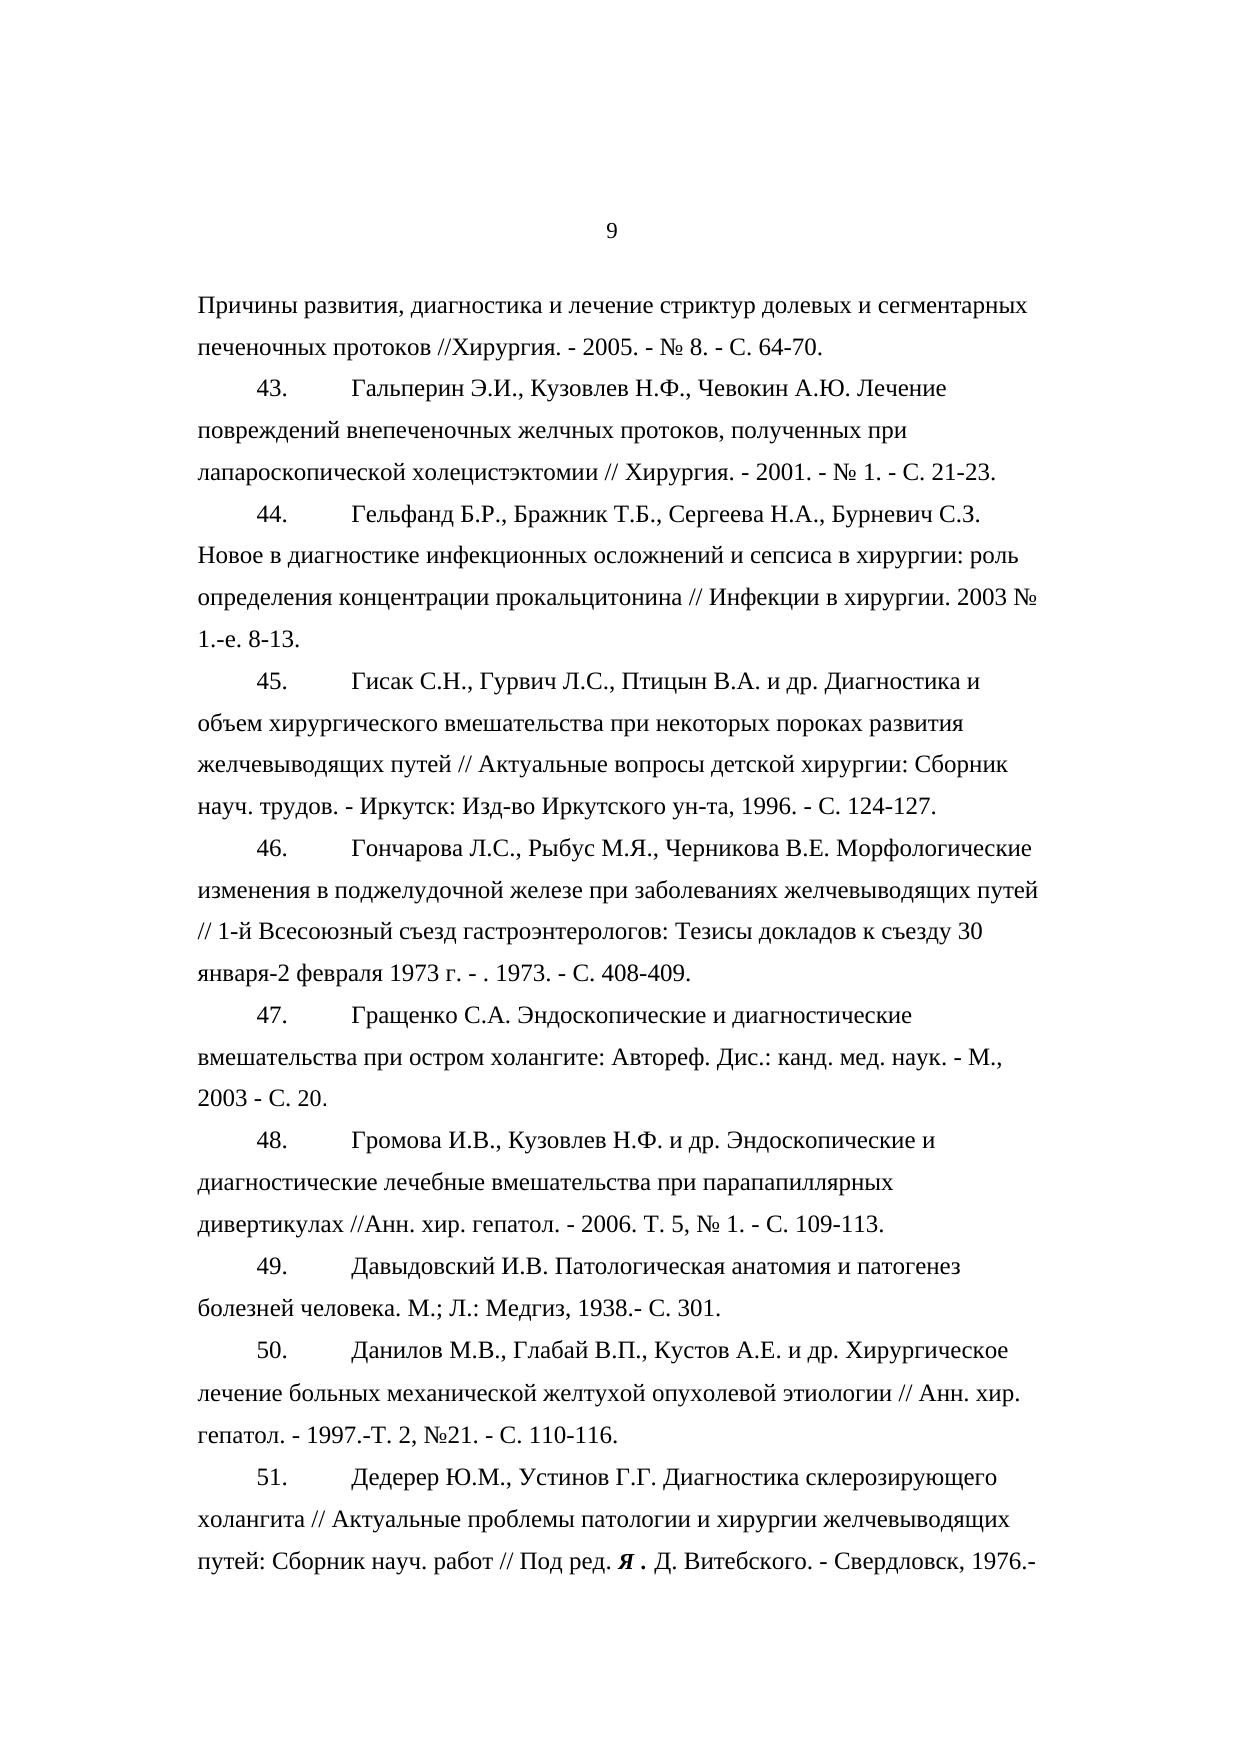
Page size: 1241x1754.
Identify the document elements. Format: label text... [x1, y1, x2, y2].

list Гисак С.Н., Гурвич Л.С., Птицын В.А. и др. Диагностика и объем хирургического вмешательства при некоторых пороках развития желчевыводящих путей // Актуальные вопросы детской хирургии: Сборник науч. трудов. - Иркутск: Изд-во Иркутского ун-та, 1996. - С. 124-127. [197, 656, 1043, 823]
list Давыдовский И.В. Патологическая анатомия и патогенез болезней человека. М.; Л.: Медгиз, 1938.- С. 301. [197, 1241, 1043, 1325]
list Данилов М.В., Глабай В.П., Кустов А.Е. и др. Хирургическое лечение больных механической желтухой опухолевой этиологии // Анн. хир. гепатол. - 1997.-Т. 2, №21. - С. 110-116. [197, 1325, 1043, 1452]
list Гельфанд Б.Р., Бражник Т.Б., Сергеева Н.А., Бурневич С.З. Новое в диагностике инфекционных осложнений и сепсиса в хирургии: роль определения концентрации прокальцитонина // Инфекции в хирургии. 2003 № 1.-е. 8-13. [197, 489, 1043, 656]
list Гончарова Л.С., Рыбус М.Я., Черникова В.Е. Морфологические изменения в поджелудочной железе при заболеваниях желчевыводящих путей // 1-й Всесоюзный съезд гастроэнтерологов: Тезисы докладов к съезду 30 января-2 февраля 1973 г. - . 1973. - С. 408-409. [197, 823, 1043, 990]
list Гращенко С.А. Эндоскопические и диагностические вмешательства при остром холангите: Автореф. Дис.: канд. мед. наук. - М., 2003 - С. 20. [197, 990, 1043, 1115]
list Гальперин Э.И., Кузовлев Н.Ф., Чевокин А.Ю. Лечение повреждений внепеченочных желчных протоков, полученных при лапароскопической холецистэктомии // Хирургия. - 2001. - № 1. - С. 21-23. [197, 363, 1043, 489]
list Громова И.В., Кузовлев Н.Ф. и др. Эндоскопические и диагностические лечебные вмешательства при парапапиллярных дивертикулах //Анн. хир. гепатол. - 2006. Т. 5, № 1. - С. 109-113. [197, 1115, 1043, 1241]
